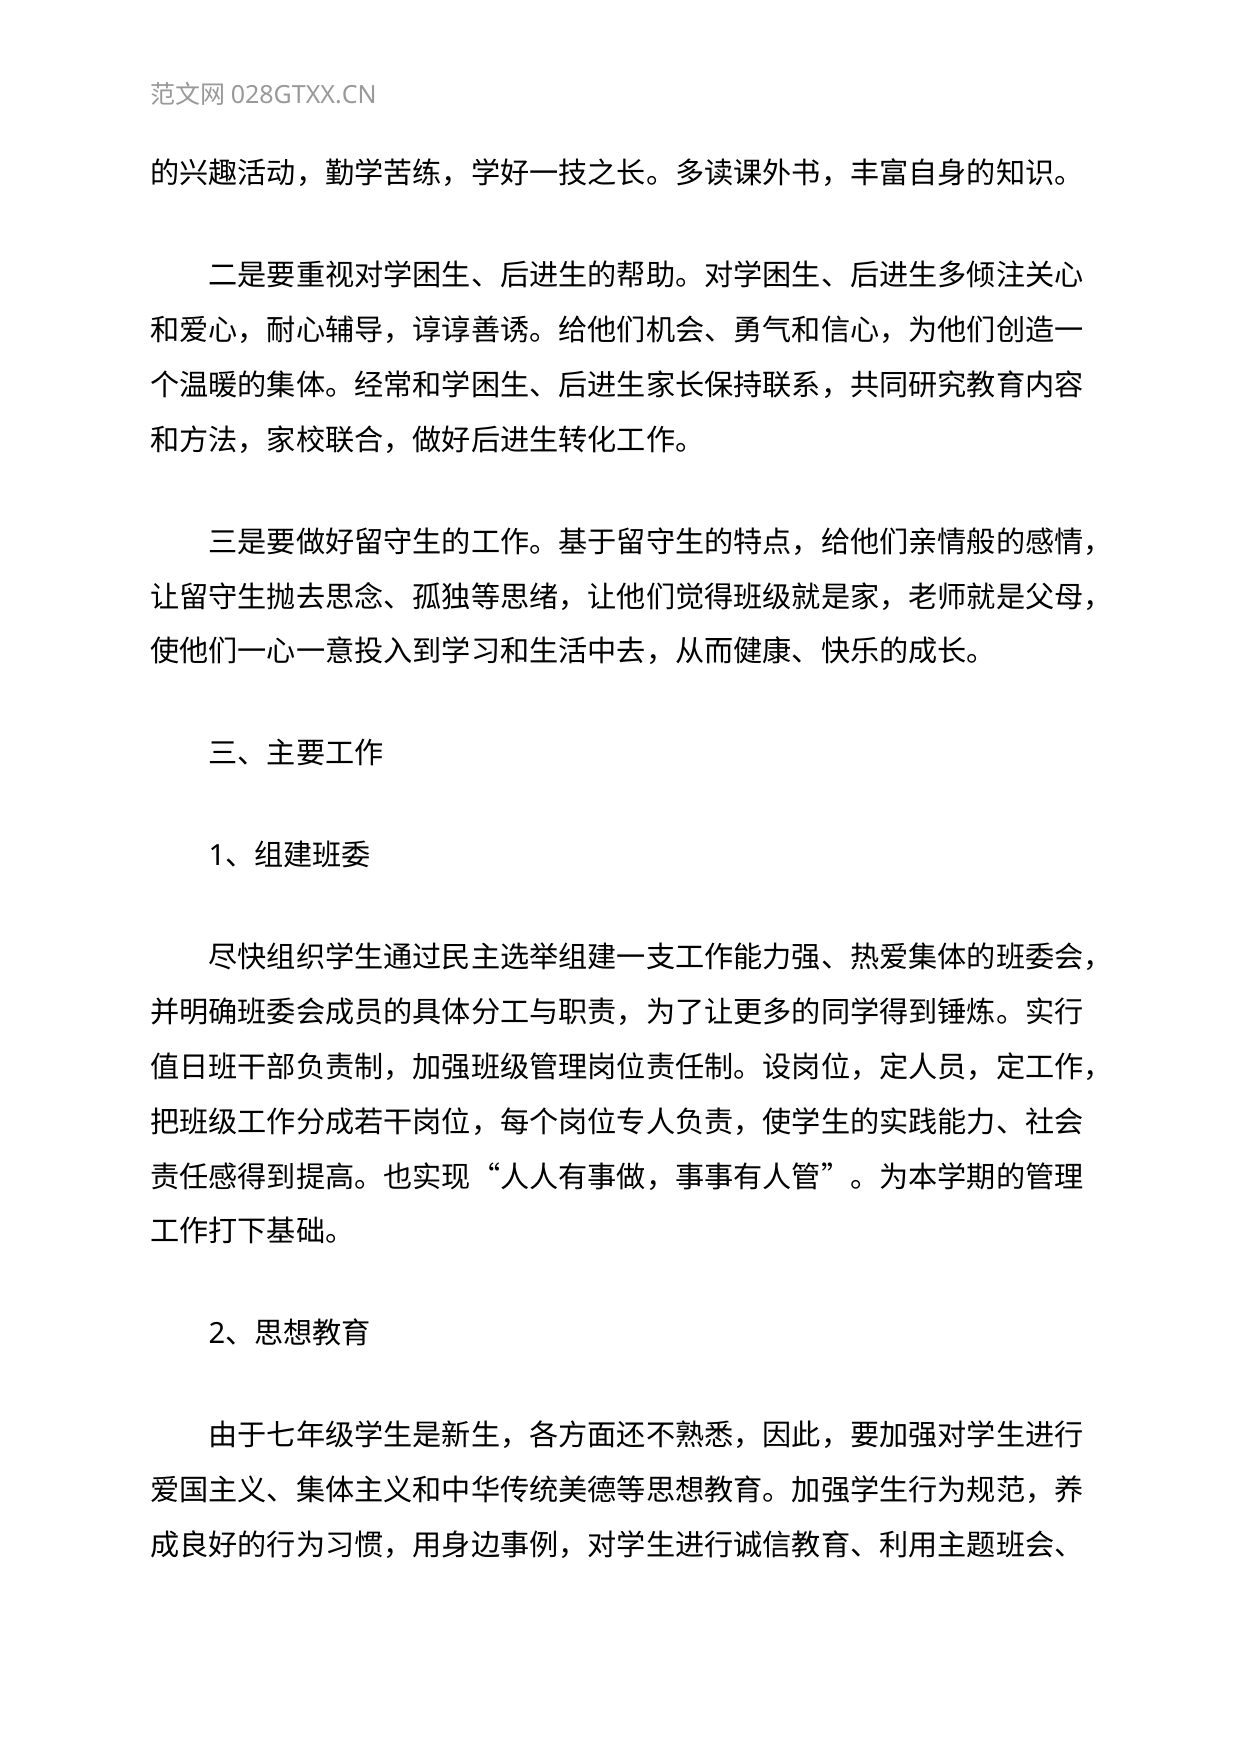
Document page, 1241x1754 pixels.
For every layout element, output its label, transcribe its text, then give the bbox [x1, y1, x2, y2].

text 1、组建班委 [150, 832, 1090, 874]
text 二是要重视对学困生、后进生的帮助。对学困生、后进生多倾注关心和爱心，耐心辅导，谆谆善诱。给他们机会、勇气和信心，为他们创造一个温暖的集体。经常和学困生、后进生家长保持联系，共同研究教育内容和方法，家校联合，做好后进生转化工作。 [150, 252, 1090, 459]
text 三、主要工作 [150, 730, 1090, 772]
text 三是要做好留守生的工作。基于留守生的特点，给他们亲情般的感情，让留守生抛去思念、孤独等思绪，让他们觉得班级就是家，老师就是父母，使他们一心一意投入到学习和生活中去，从而健康、快乐的成长。 [150, 518, 1090, 670]
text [150, 1412, 1090, 1564]
text 尽快组织学生通过民主选举组建一支工作能力强、热爱集体的班委会，并明确班委会成员的具体分工与职责，为了让更多的同学得到锤炼。实行值日班干部负责制，加强班级管理岗位责任制。设岗位，定人员，定工作，把班级工作分成若干岗位，每个岗位专人负责，使学生的实践能力、社会责任感得到提高。也实现“人人有事做，事事有人管”。为本学期的管理工作打下基础。 [150, 933, 1090, 1250]
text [150, 150, 1090, 192]
text 2、思想教育 [150, 1310, 1090, 1352]
